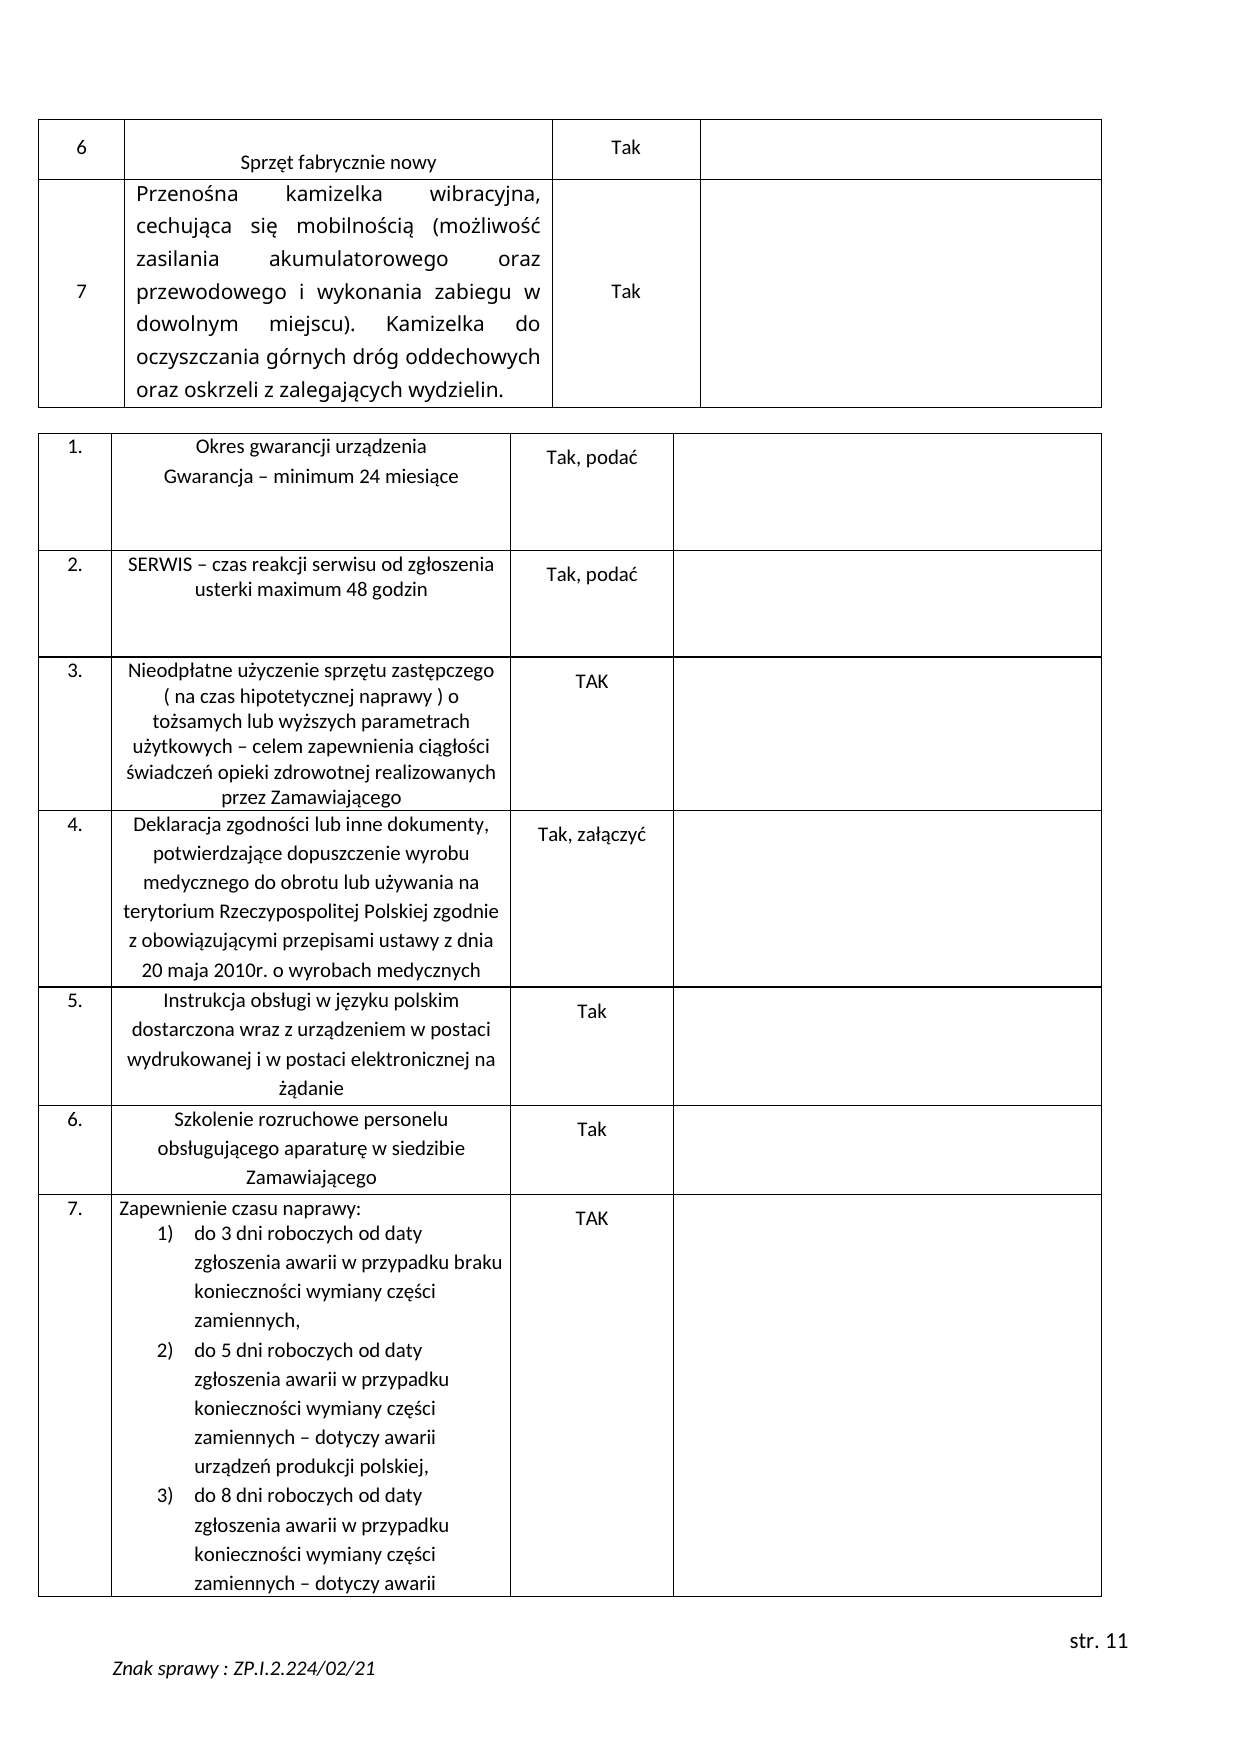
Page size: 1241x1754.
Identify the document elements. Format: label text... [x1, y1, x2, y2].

table_cell Tak, załączyć [511, 811, 673, 986]
table_cell Instrukcja obsługi w języku polskim dostarczona wraz z urządzeniem w postaci wydrukowanej i w postaci elektronicznej na żądanie [112, 988, 510, 1105]
table_cell [674, 988, 1101, 1105]
table_cell TAK [511, 1195, 673, 1596]
table_cell Tak [511, 988, 673, 1105]
table_cell 7 [39, 180, 124, 407]
table_cell [674, 551, 1101, 656]
table_cell Sprzęt fabrycznie nowy [125, 120, 552, 178]
table_cell SERWIS – czas reakcji serwisu od zgłoszenia usterki maximum 48 godzin [112, 551, 510, 656]
table_cell [701, 180, 1101, 407]
table_cell [674, 1106, 1101, 1194]
table_cell 4. [39, 811, 111, 986]
table_cell Tak [553, 180, 700, 407]
table_cell Nieodpłatne użyczenie sprzętu zastępczego ( na czas hipotetycznej naprawy ) o tożsamych lub wyższych parametrach użytkowych – celem zapewnienia ciągłości świadczeń opieki zdrowotnej realizowanych przez Zamawiającego [112, 658, 510, 810]
table_cell [674, 658, 1101, 810]
table_header [674, 434, 1101, 550]
table_cell [701, 120, 1101, 178]
table_header 1. [39, 434, 111, 550]
table_cell Tak [553, 120, 700, 178]
table_cell 6. [39, 1106, 111, 1194]
table_cell TAK [511, 658, 673, 810]
table_cell 6 [39, 120, 124, 178]
table_cell [674, 1195, 1101, 1596]
table_cell Deklaracja zgodności lub inne dokumenty, potwierdzające dopuszczenie wyrobu medycznego do obrotu lub używania na terytorium Rzeczypospolitej Polskiej zgodnie z obowiązującymi przepisami ustawy z dnia 20 maja 2010r. o wyrobach medycznych [112, 811, 510, 986]
table_cell 5. [39, 988, 111, 1105]
table_cell Tak [511, 1106, 673, 1194]
table_cell 7. [39, 1195, 111, 1596]
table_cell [112, 1195, 510, 1596]
table_cell [674, 811, 1101, 986]
table_cell Szkolenie rozruchowe personelu obsługującego aparaturę w siedzibie Zamawiającego [112, 1106, 510, 1194]
table_header Okres gwarancji urządzenia Gwarancja – minimum 24 miesiące [112, 434, 510, 550]
table_cell Tak, podać [511, 551, 673, 656]
table_cell 3. [39, 658, 111, 810]
table_cell Przenośna kamizelka wibracyjna, cechująca się mobilnością (możliwość zasilania akumulatorowego oraz przewodowego i wykonania zabiegu w dowolnym miejscu). Kamizelka do oczyszczania górnych dróg oddechowych oraz oskrzeli z zalegających wydzielin. [125, 180, 552, 407]
table_header Tak, podać [511, 434, 673, 550]
table_cell 2. [39, 551, 111, 656]
